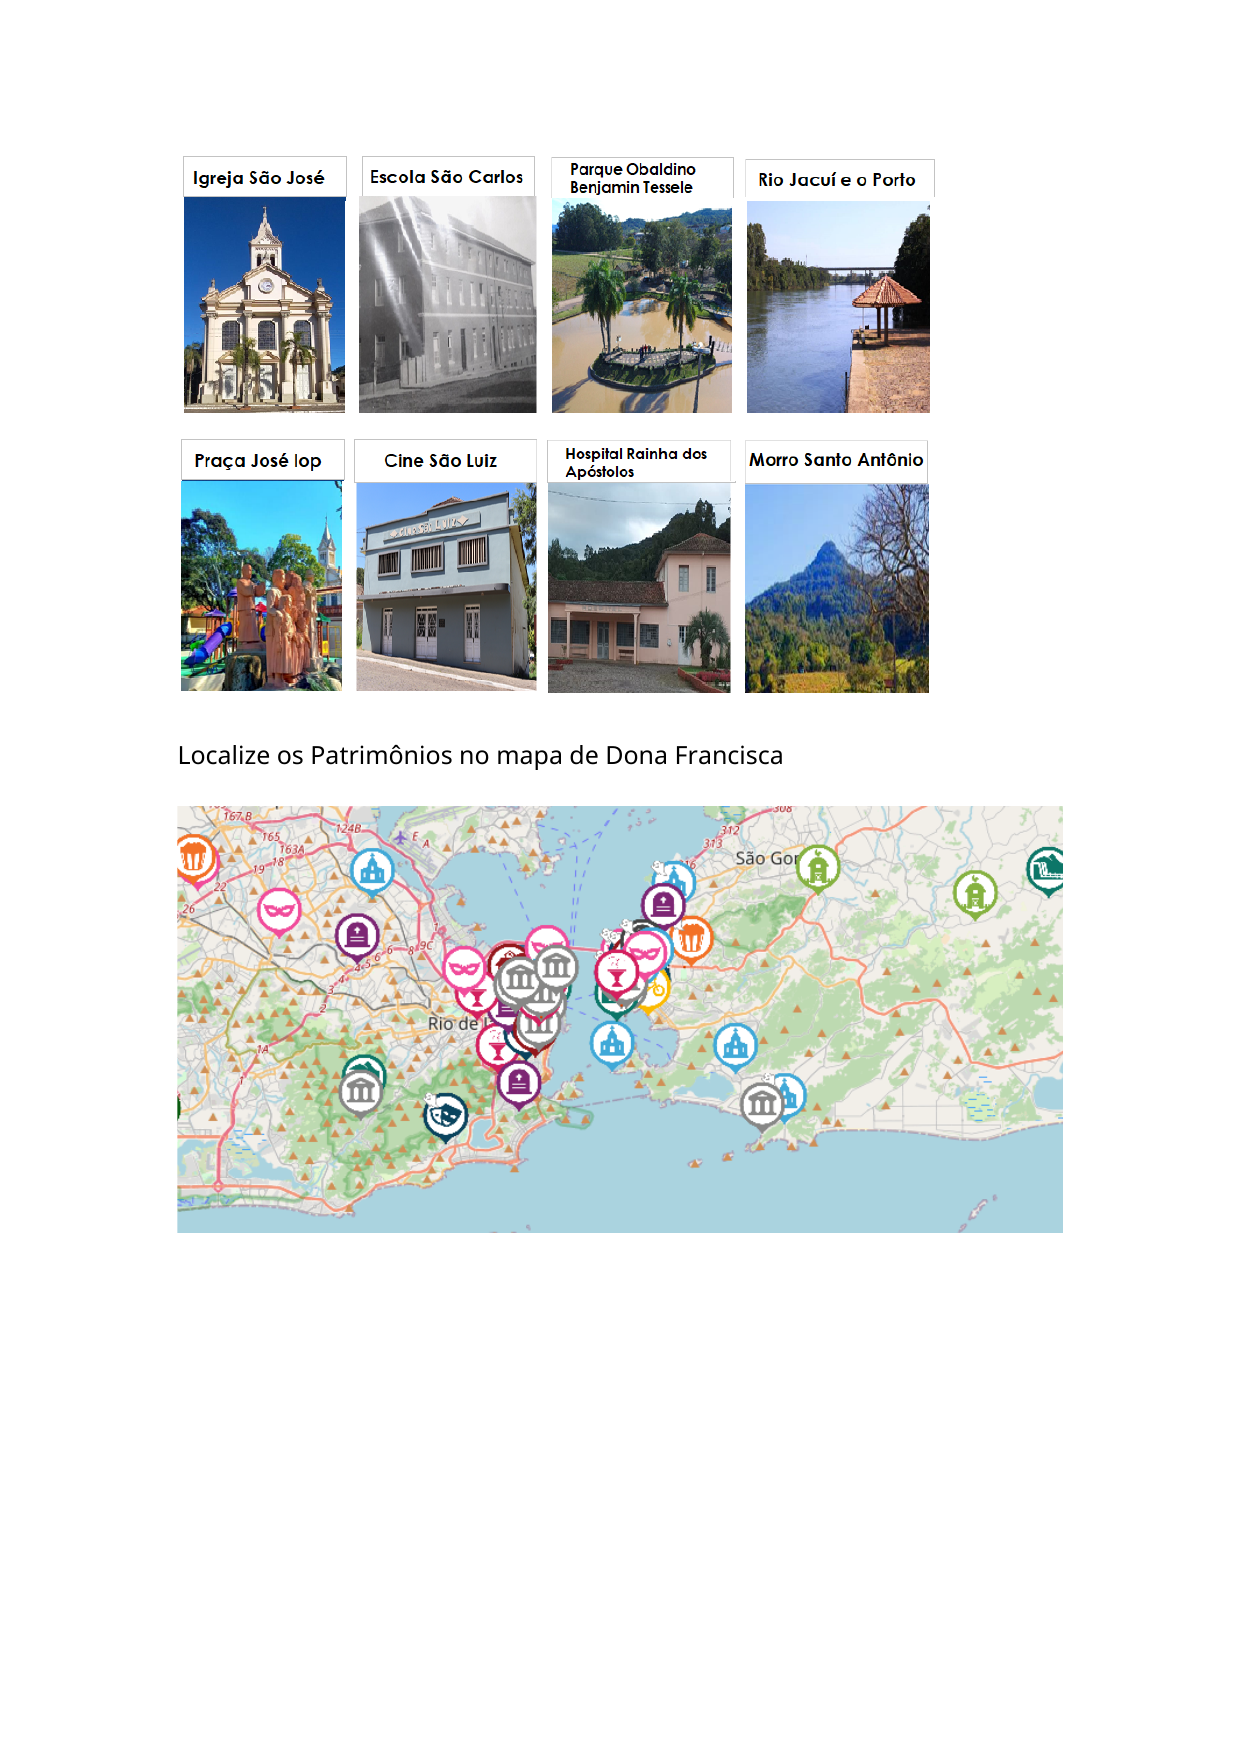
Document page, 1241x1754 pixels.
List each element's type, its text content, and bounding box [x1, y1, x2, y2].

picture [177, 147, 940, 704]
picture [177, 806, 1063, 1233]
text Localize os Patrimônios no mapa de Dona Francisca [177, 738, 1063, 772]
